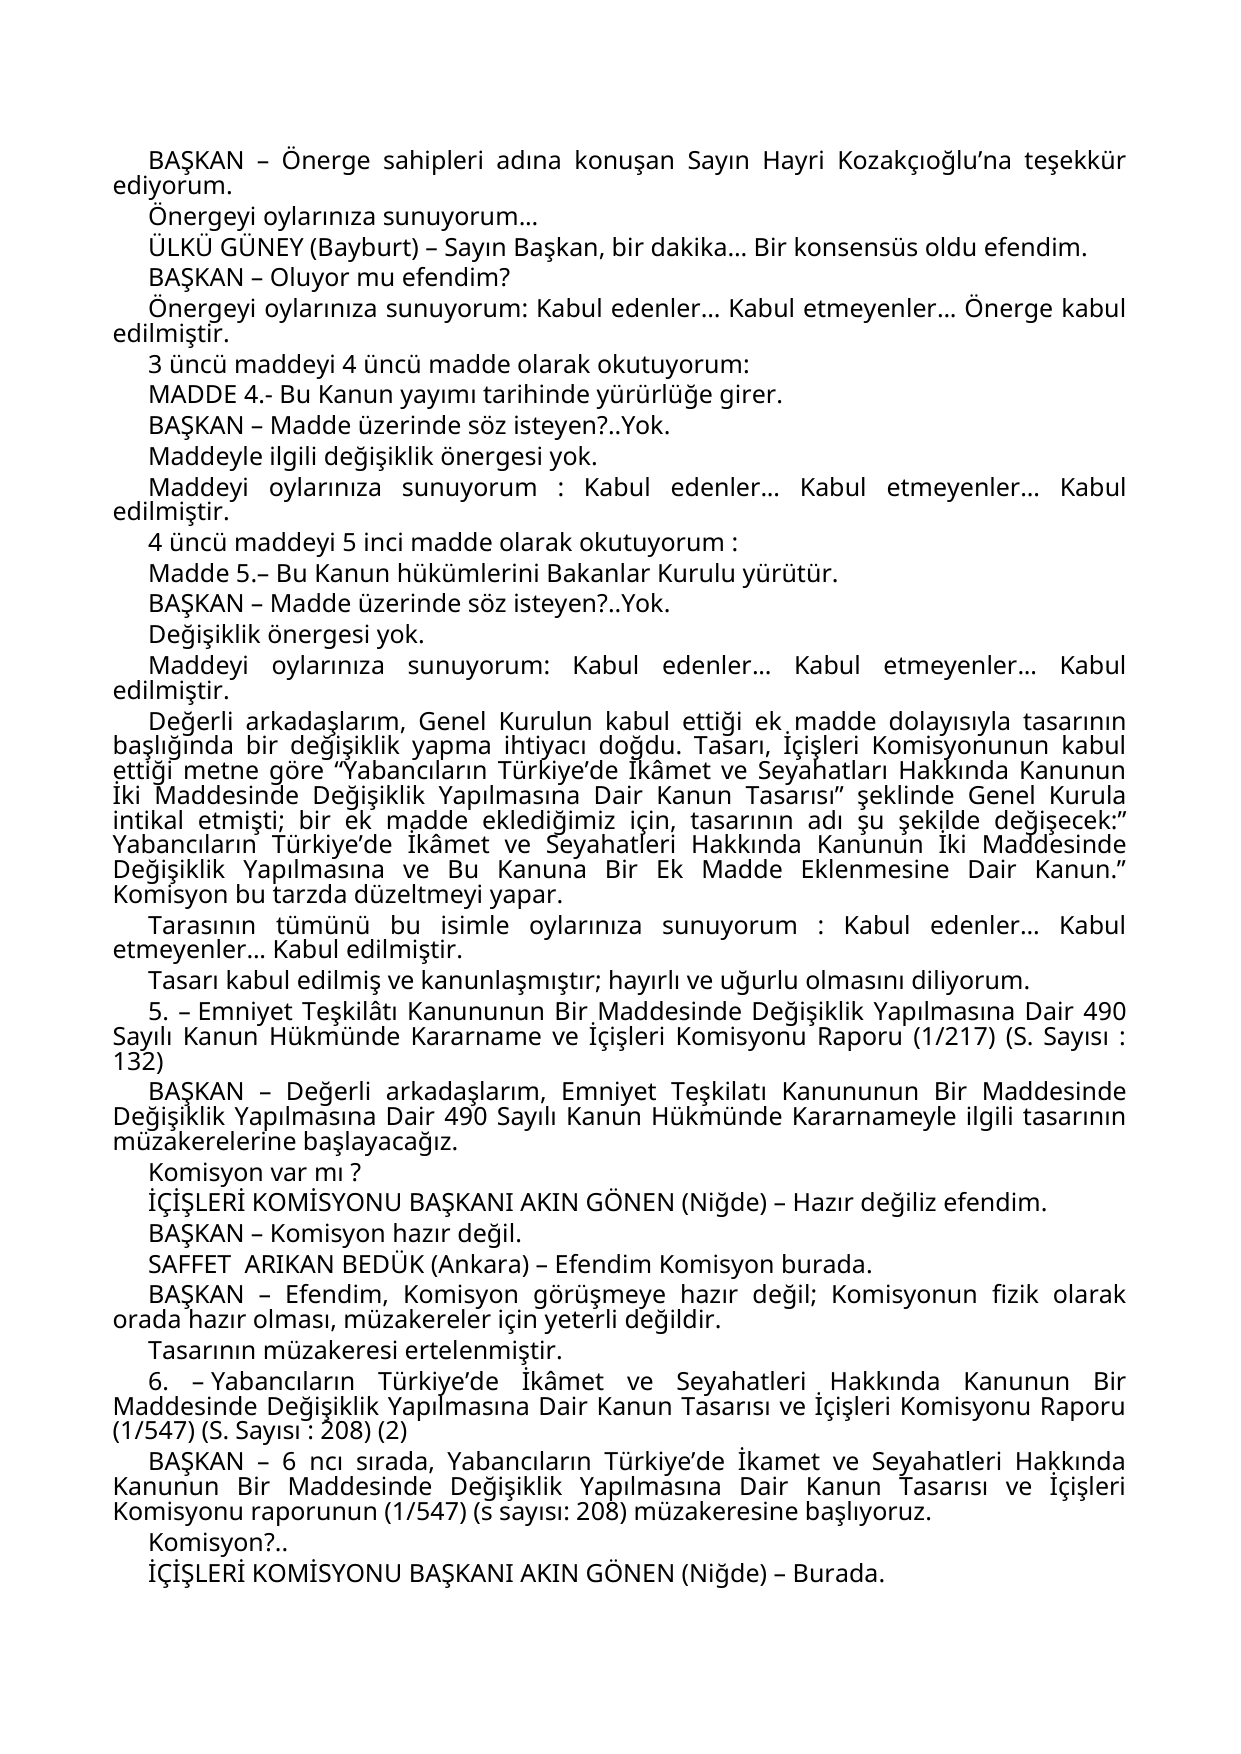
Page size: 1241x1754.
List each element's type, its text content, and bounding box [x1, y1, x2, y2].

text Tarasının tümünü bu isimle oylarınıza sunuyorum : Kabul edenler... Kabul etmeyenler... Kabul edilmiştir. [112, 914, 1128, 964]
text 6. – Yabancıların Türkiye’de İkâmet ve Seyahatleri Hakkında Kanunun Bir Maddesinde Değişiklik Yapılmasına Dair Kanun Tasarısı ve İçişleri Komisyonu Raporu (1/547) (S. Sayısı : 208) (2) [112, 1370, 1128, 1445]
text Madde 5.– Bu Kanun hükümlerini Bakanlar Kurulu yürütür. [112, 562, 1128, 587]
text Komisyon var mı ? [112, 1161, 1128, 1186]
text ÜLKÜ GÜNEY (Bayburt) – Sayın Başkan, bir dakika... Bir konsensüs oldu efendim. [112, 236, 1128, 261]
text BAŞKAN – Oluyor mu efendim? [112, 267, 1128, 292]
text BAŞKAN – Madde üzerinde söz isteyen?..Yok. [112, 593, 1128, 618]
text Tasarı kabul edilmiş ve kanunlaşmıştır; hayırlı ve uğurlu olmasını diliyorum. [112, 970, 1128, 995]
text BAŞKAN – 6 ncı sırada, Yabancıların Türkiye’de İkamet ve Seyahatleri Hakkında Kanunun Bir Maddesinde Değişiklik Yapılmasına Dair Kanun Tasarısı ve İçişleri Komisyonu raporunun (1/547) (s sayısı: 208) müzakeresine başlıyoruz. [112, 1451, 1128, 1526]
text Komisyon?.. [112, 1532, 1128, 1557]
text BAŞKAN – Önerge sahipleri adına konuşan Sayın Hayri Kozakçıoğlu’na teşekkür ediyorum. [112, 150, 1128, 199]
text Maddeyle ilgili değişiklik önergesi yok. [112, 445, 1128, 470]
text İÇİŞLERİ KOMİSYONU BAŞKANI AKIN GÖNEN (Niğde) – Hazır değiliz efendim. [112, 1192, 1128, 1217]
text Tasarının müzakeresi ertelenmiştir. [112, 1340, 1128, 1364]
text 5. – Emniyet Teşkilâtı Kanununun Bir Maddesinde Değişiklik Yapılmasına Dair 490 Sayılı Kanun Hükmünde Kararname ve İçişleri Komisyonu Raporu (1/217) (S. Sayısı : 132) [112, 1001, 1128, 1075]
text Maddeyi oylarınıza sunuyorum : Kabul edenler... Kabul etmeyenler... Kabul edilmiştir. [112, 476, 1128, 526]
text BAŞKAN – Efendim, Komisyon görüşmeye hazır değil; Komisyonun fizik olarak orada hazır olması, müzakereler için yeterli değildir. [112, 1284, 1128, 1334]
text Maddeyi oylarınıza sunuyorum: Kabul edenler... Kabul etmeyenler... Kabul edilmiştir. [112, 654, 1128, 704]
text 3 üncü maddeyi 4 üncü madde olarak okutuyorum: [112, 353, 1128, 378]
text 4 üncü maddeyi 5 inci madde olarak okutuyorum : [112, 532, 1128, 556]
text BAŞKAN – Komisyon hazır değil. [112, 1223, 1128, 1247]
text İÇİŞLERİ KOMİSYONU BAŞKANI AKIN GÖNEN (Niğde) – Burada. [112, 1563, 1128, 1588]
text BAŞKAN – Madde üzerinde söz isteyen?..Yok. [112, 415, 1128, 439]
text MADDE 4.- Bu Kanun yayımı tarihinde yürürlüğe girer. [112, 384, 1128, 409]
text SAFFET ARIKAN BEDÜK (Ankara) – Efendim Komisyon burada. [112, 1253, 1128, 1278]
text BAŞKAN – Değerli arkadaşlarım, Emniyet Teşkilatı Kanununun Bir Maddesinde Değişiklik Yapılmasına Dair 490 Sayılı Kanun Hükmünde Kararnameyle ilgili tasarının müzakerelerine başlayacağız. [112, 1081, 1128, 1155]
text Önergeyi oylarınıza sunuyorum... [112, 206, 1128, 230]
text Önergeyi oylarınıza sunuyorum: Kabul edenler... Kabul etmeyenler... Önerge kabul edilmiştir. [112, 298, 1128, 347]
text Değişiklik önergesi yok. [112, 624, 1128, 649]
text Değerli arkadaşlarım, Genel Kurulun kabul ettiği ek madde dolayısıyla tasarının başlığında bir değişiklik yapma ihtiyacı doğdu. Tasarı, İçişleri Komisyonunun kabul ettiği metne göre “Yabancıların Türkiye’de İkâmet ve Seyahatları Hakkında Kanunun İki Maddesinde Değişiklik Yapılmasına Dair Kanun Tasarısı” şeklinde Genel Kurula intikal etmişti; bir ek madde eklediğimiz için, tasarının adı şu şekilde değişecek:” Yabancıların Türkiye’de İkâmet ve Seyahatleri Hakkında Kanunun İki Maddesinde Değişiklik Yapılmasına ve Bu Kanuna Bir Ek Madde Eklenmesine Dair Kanun.” Komisyon bu tarzda düzeltmeyi yapar. [112, 710, 1128, 908]
